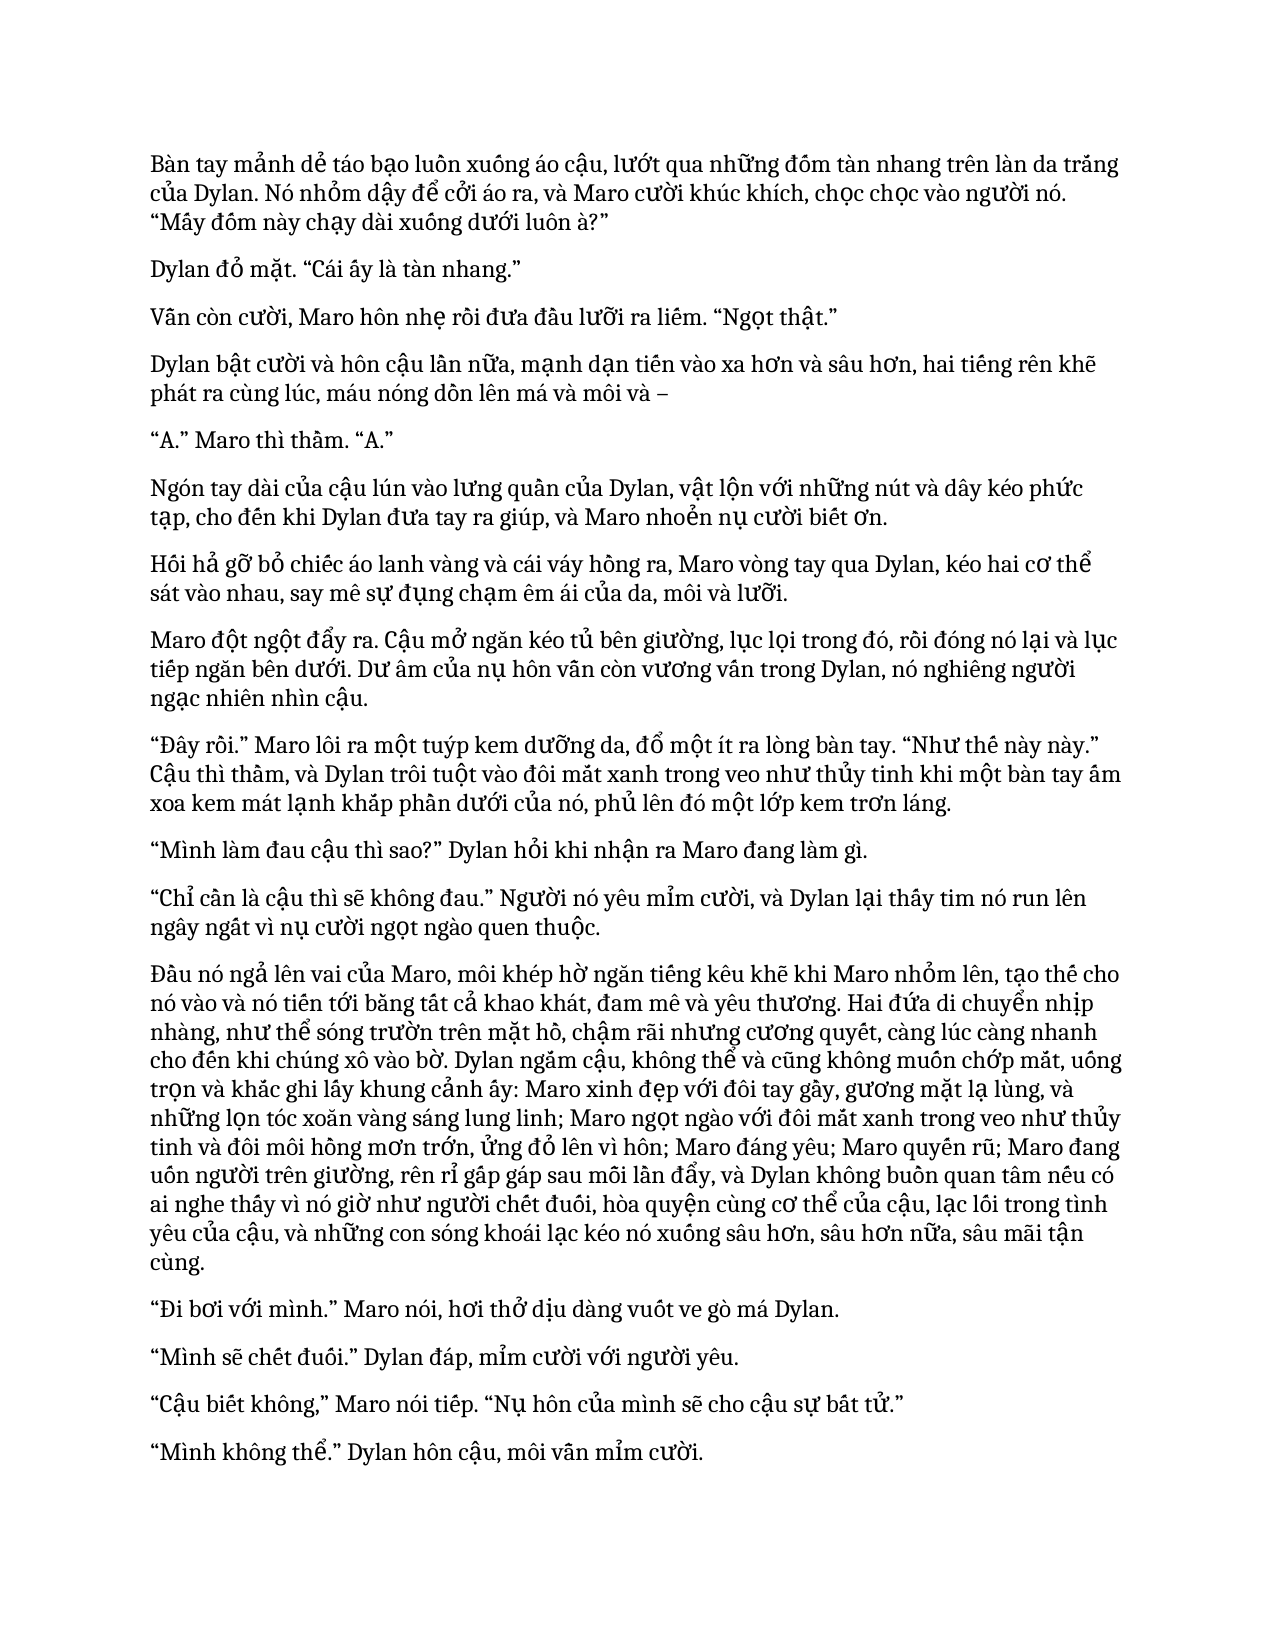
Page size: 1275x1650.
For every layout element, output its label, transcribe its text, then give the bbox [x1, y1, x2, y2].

text Dylan bật cười và hôn cậu lần nữa, mạnh dạn tiến vào xa hơn và sâu hơn, hai tiếng rên khẽ phát ra cùng lúc, máu nóng dồn lên má và môi và – [150, 350, 1125, 407]
text “Mình không thể.” Dylan hôn cậu, môi vẫn mỉm cười. [150, 1437, 1125, 1466]
text “Mình làm đau cậu thì sao?” Dylan hỏi khi nhận ra Maro đang làm gì. [150, 836, 1125, 865]
text Ngón tay dài của cậu lún vào lưng quần của Dylan, vật lộn với những nút và dây kéo phức tạp, cho đến khi Dylan đưa tay ra giúp, và Maro nhoẻn nụ cười biết ơn. [150, 474, 1125, 531]
text Bàn tay mảnh dẻ táo bạo luồn xuống áo cậu, lướt qua những đốm tàn nhang trên làn da trắng của Dylan. Nó nhỏm dậy để cởi áo ra, và Maro cười khúc khích, chọc chọc vào người nó. “Mấy đốm này chạy dài xuống dưới luôn à?” [150, 150, 1125, 236]
text “Đây rồi.” Maro lôi ra một tuýp kem dưỡng da, đổ một ít ra lòng bàn tay. “Như thế này này.” Cậu thì thầm, và Dylan trôi tuột vào đôi mắt xanh trong veo như thủy tinh khi một bàn tay ấm xoa kem mát lạnh khắp phần dưới của nó, phủ lên đó một lớp kem trơn láng. [150, 731, 1125, 817]
text “Cậu biết không,” Maro nói tiếp. “Nụ hôn của mình sẽ cho cậu sự bất tử.” [150, 1390, 1125, 1419]
text Vẫn còn cười, Maro hôn nhẹ rồi đưa đầu lưỡi ra liếm. “Ngọt thật.” [150, 302, 1125, 331]
text “Mình sẽ chết đuối.” Dylan đáp, mỉm cười với người yêu. [150, 1342, 1125, 1371]
text Dylan đỏ mặt. “Cái ấy là tàn nhang.” [150, 255, 1125, 284]
text “Chỉ cần là cậu thì sẽ không đau.” Người nó yêu mỉm cười, và Dylan lại thấy tim nó run lên ngây ngất vì nụ cười ngọt ngào quen thuộc. [150, 884, 1125, 941]
text Maro đột ngột đẩy ra. Cậu mở ngăn kéo tủ bên giường, lục lọi trong đó, rồi đóng nó lại và lục tiếp ngăn bên dưới. Dư âm của nụ hôn vẫn còn vương vấn trong Dylan, nó nghiêng người ngạc nhiên nhìn cậu. [150, 626, 1125, 712]
text Hối hả gỡ bỏ chiếc áo lanh vàng và cái váy hồng ra, Maro vòng tay qua Dylan, kéo hai cơ thể sát vào nhau, say mê sự đụng chạm êm ái của da, môi và lưỡi. [150, 550, 1125, 607]
text Đầu nó ngả lên vai của Maro, môi khép hờ ngăn tiếng kêu khẽ khi Maro nhỏm lên, tạo thế cho nó vào và nó tiến tới bằng tất cả khao khát, đam mê và yêu thương. Hai đứa di chuyển nhịp nhàng, như thể sóng trườn trên mặt hồ, chậm rãi nhưng cương quyết, càng lúc càng nhanh cho đến khi chúng xô vào bờ. Dylan ngắm cậu, không thể và cũng không muốn chớp mắt, uống trọn và khắc ghi lấy khung cảnh ấy: Maro xinh đẹp với đôi tay gầy, gương mặt lạ lùng, và những lọn tóc xoăn vàng sáng lung linh; Maro ngọt ngào với đôi mắt xanh trong veo như thủy tinh và đôi môi hồng mơn trớn, ửng đỏ lên vì hôn; Maro đáng yêu; Maro quyến rũ; Maro đang uốn người trên giường, rên rỉ gấp gáp sau mỗi lần đẩy, và Dylan không buồn quan tâm nếu có ai nghe thấy vì nó giờ như người chết đuối, hòa quyện cùng cơ thể của cậu, lạc lối trong tình yêu của cậu, và những con sóng khoái lạc kéo nó xuống sâu hơn, sâu hơn nữa, sâu mãi tận cùng. [150, 960, 1125, 1276]
text “A.” Maro thì thầm. “A.” [150, 426, 1125, 455]
text “Đi bơi với mình.” Maro nói, hơi thở dịu dàng vuốt ve gò má Dylan. [150, 1295, 1125, 1324]
